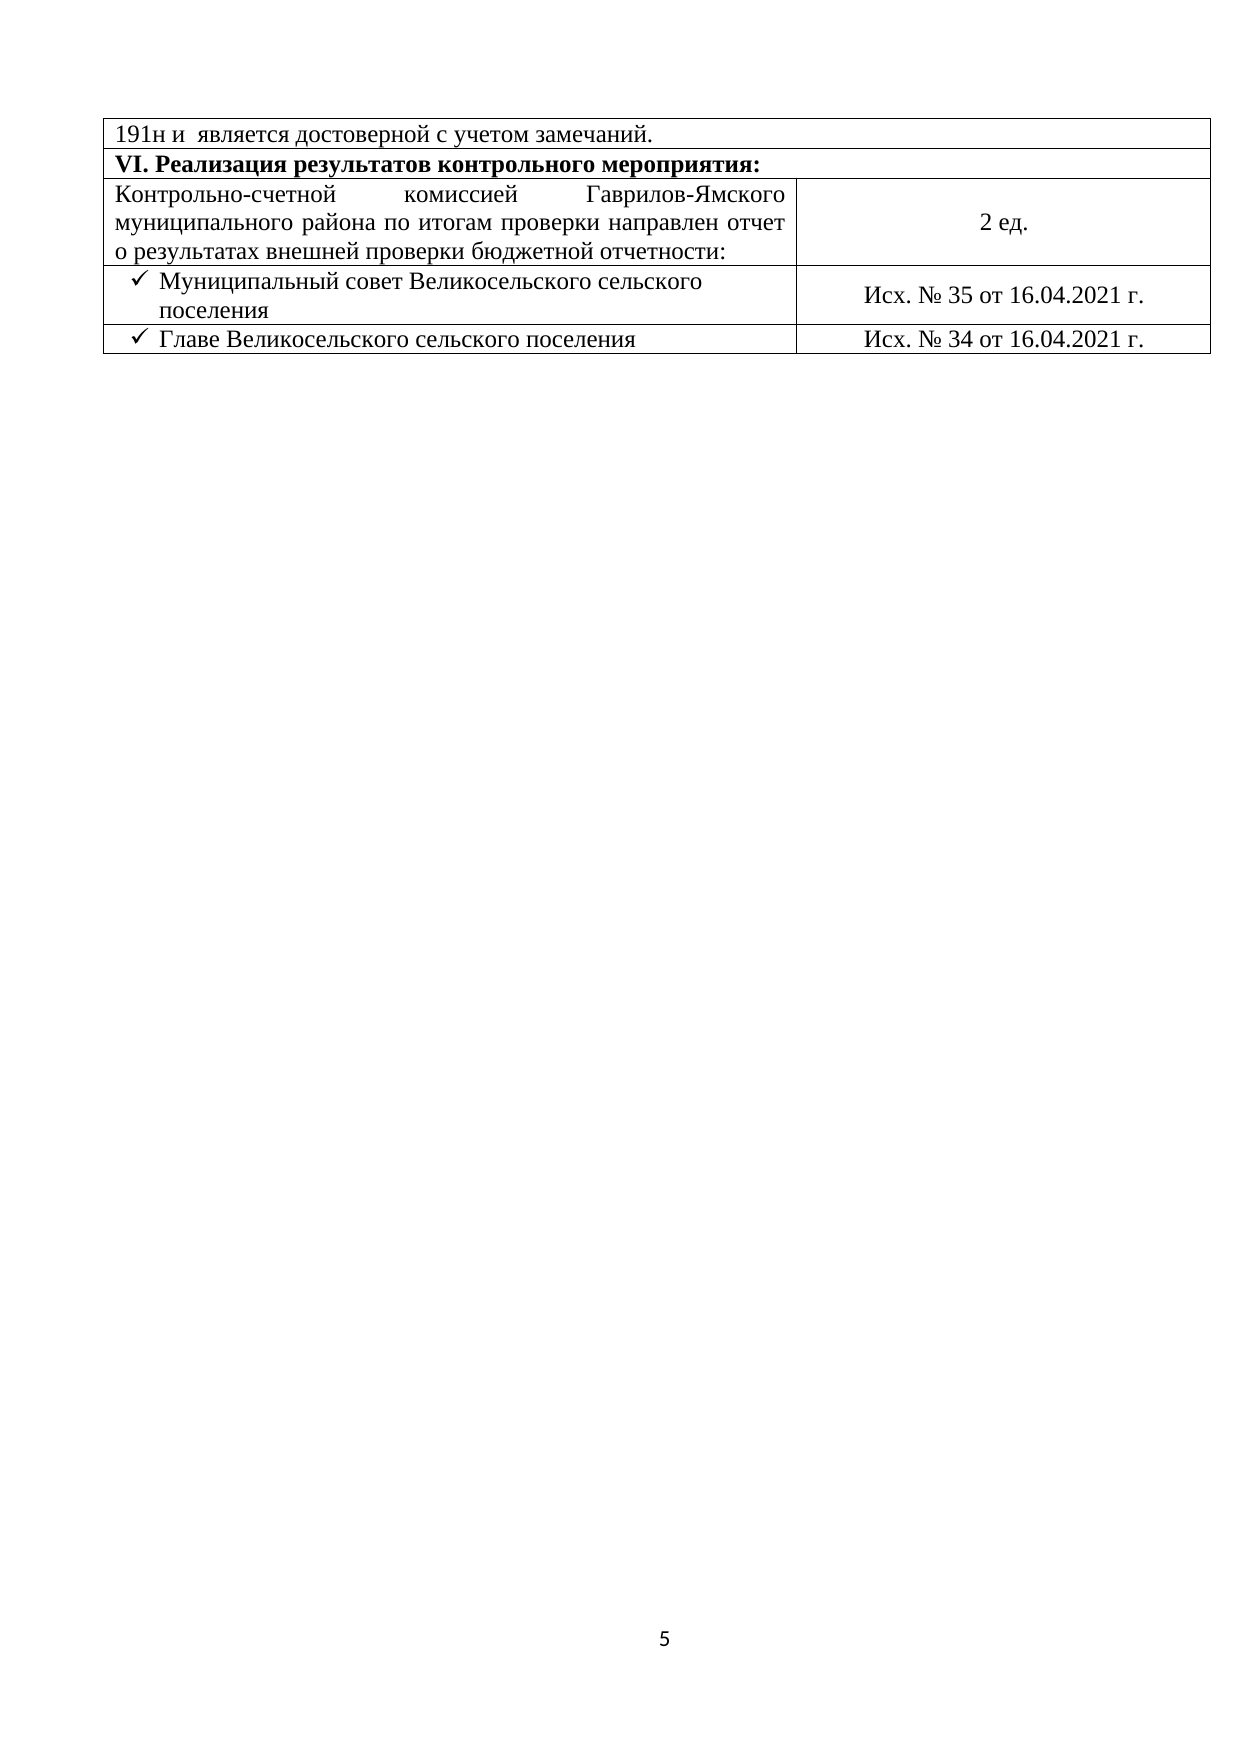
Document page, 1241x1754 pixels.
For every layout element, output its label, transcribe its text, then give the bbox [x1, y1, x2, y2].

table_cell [104, 119, 1210, 148]
table_cell Исх. № 34 от 16.04.2021 г. [797, 325, 1210, 353]
table_cell Муниципальный совет Великосельского сельского поселения [104, 266, 796, 323]
table_cell VI. Реализация результатов контрольного мероприятия: [104, 149, 1210, 178]
table_cell Исх. № 35 от 16.04.2021 г. [797, 266, 1210, 323]
table_cell Главе Великосельского сельского поселения [104, 325, 796, 353]
table_cell 2 ед. [797, 179, 1210, 265]
table_cell Контрольно-счетной комиссией Гаврилов-Ямского муниципального района по итогам проверки направлен отчет о результатах внешней проверки бюджетной отчетности: [104, 179, 796, 265]
